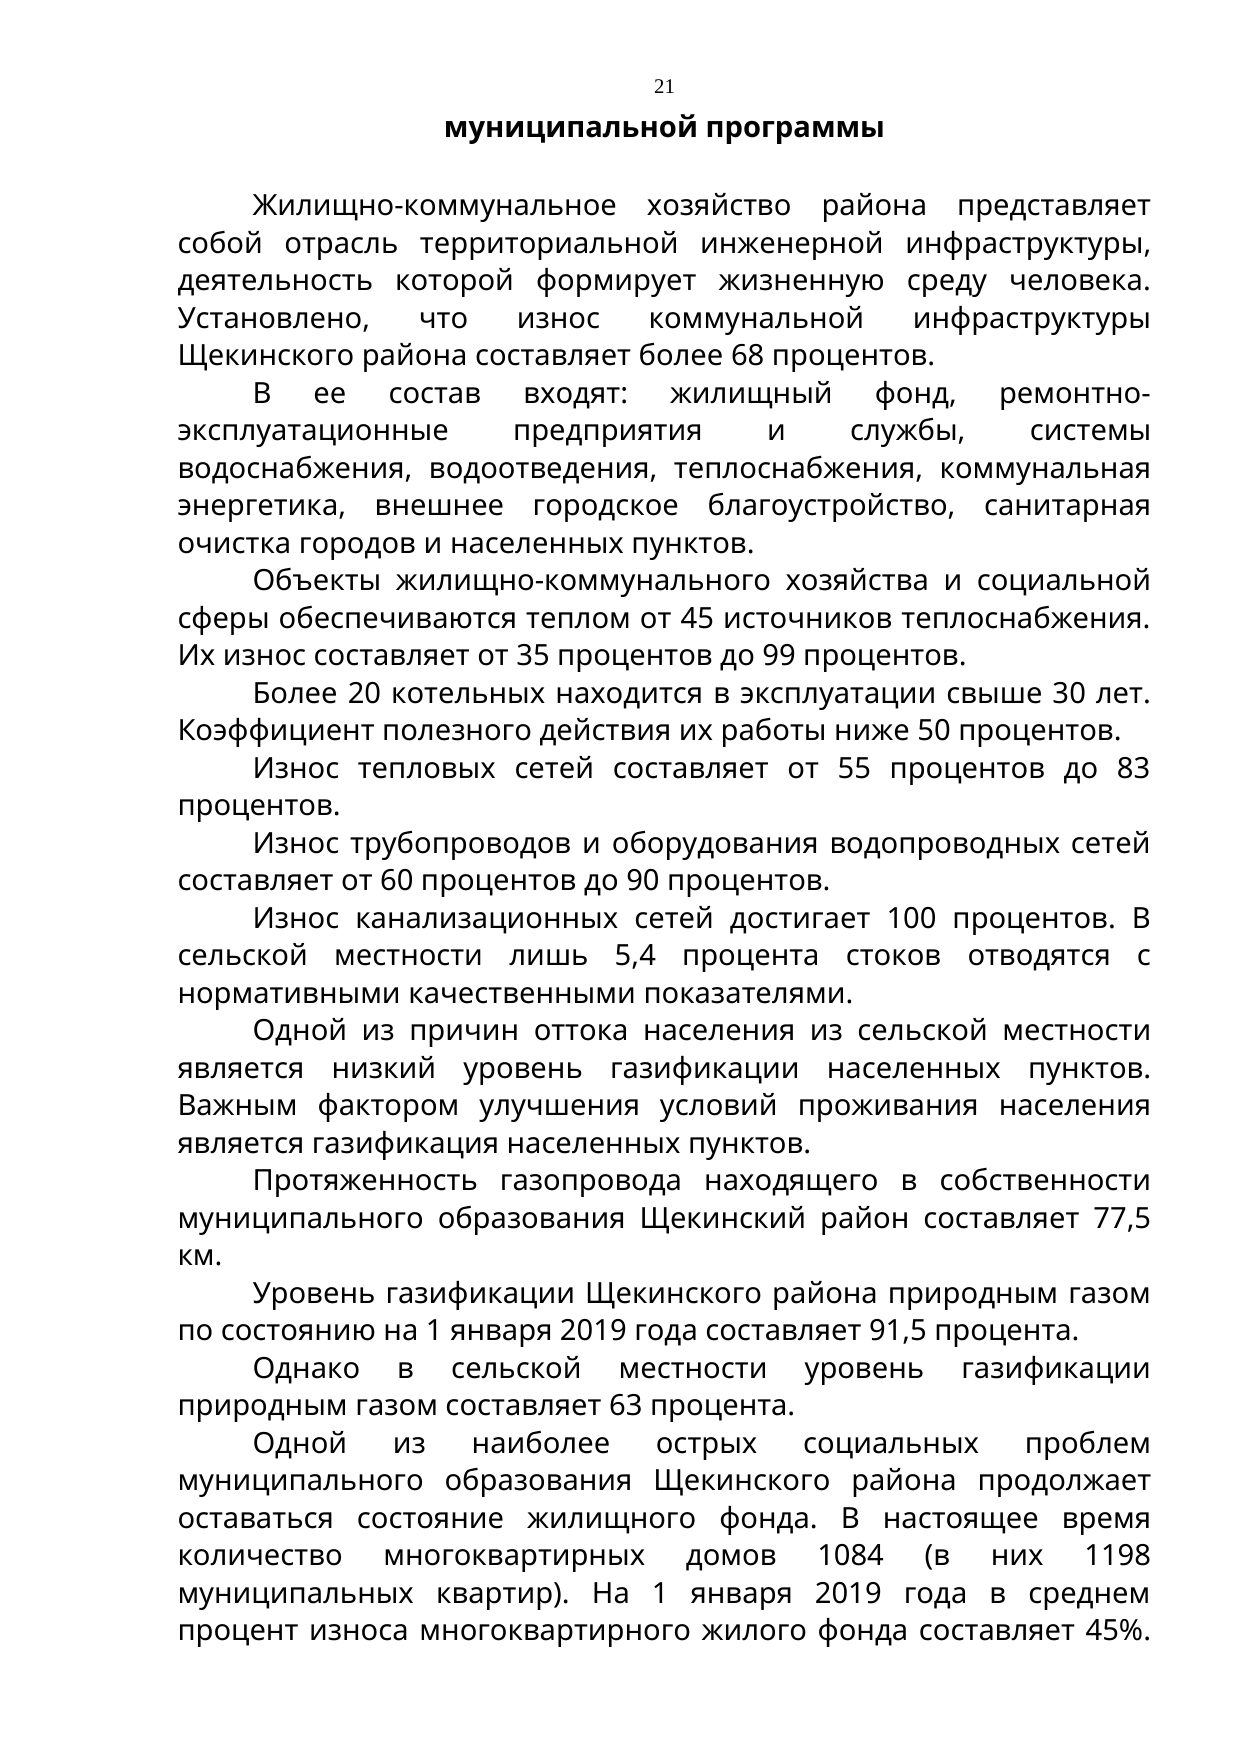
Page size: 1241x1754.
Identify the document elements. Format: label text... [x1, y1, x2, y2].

text Износ трубопроводов и оборудования водопроводных сетей составляет от 60 процентов до 90 процентов. [177, 823, 1152, 898]
text Более 20 котельных находится в эксплуатации свыше 30 лет. Коэффициент полезного действия их работы ниже 50 процентов. [177, 673, 1152, 748]
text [177, 1423, 1152, 1648]
text Протяженность газопровода находящего в собственности муниципального образования Щекинский район составляет 77,5 км. [177, 1161, 1152, 1273]
text Одной из причин оттока населения из сельской местности является низкий уровень газификации населенных пунктов. Важным фактором улучшения условий проживания населения является газификация населенных пунктов. [177, 1011, 1152, 1161]
text Объекты жилищно-коммунального хозяйства и социальной сферы обеспечиваются теплом от 45 источников теплоснабжения. Их износ составляет от 35 процентов до 99 процентов. [177, 561, 1152, 673]
text муниципальной программы [177, 106, 1152, 146]
text Однако в сельской местности уровень газификации природным газом составляет 63 процента. [177, 1348, 1152, 1423]
text Износ канализационных сетей достигает 100 процентов. В сельской местности лишь 5,4 процента стоков отводятся с нормативными качественными показателями. [177, 898, 1152, 1011]
text В ее состав входят: жилищный фонд, ремонтно-эксплуатационные предприятия и службы, системы водоснабжения, водоотведения, теплоснабжения, коммунальная энергетика, внешнее городское благоустройство, санитарная очистка городов и населенных пунктов. [177, 373, 1152, 561]
text Уровень газификации Щекинского района природным газом по состоянию на 1 января 2019 года составляет 91,5 процента. [177, 1273, 1152, 1348]
text Жилищно-коммунальное хозяйство района представляет собой отрасль территориальной инженерной инфраструктуры, деятельность которой формирует жизненную среду человека. Установлено, что износ коммунальной инфраструктуры Щекинского района составляет более 68 процентов. [177, 186, 1152, 373]
text Износ тепловых сетей составляет от 55 процентов до 83 процентов. [177, 748, 1152, 823]
